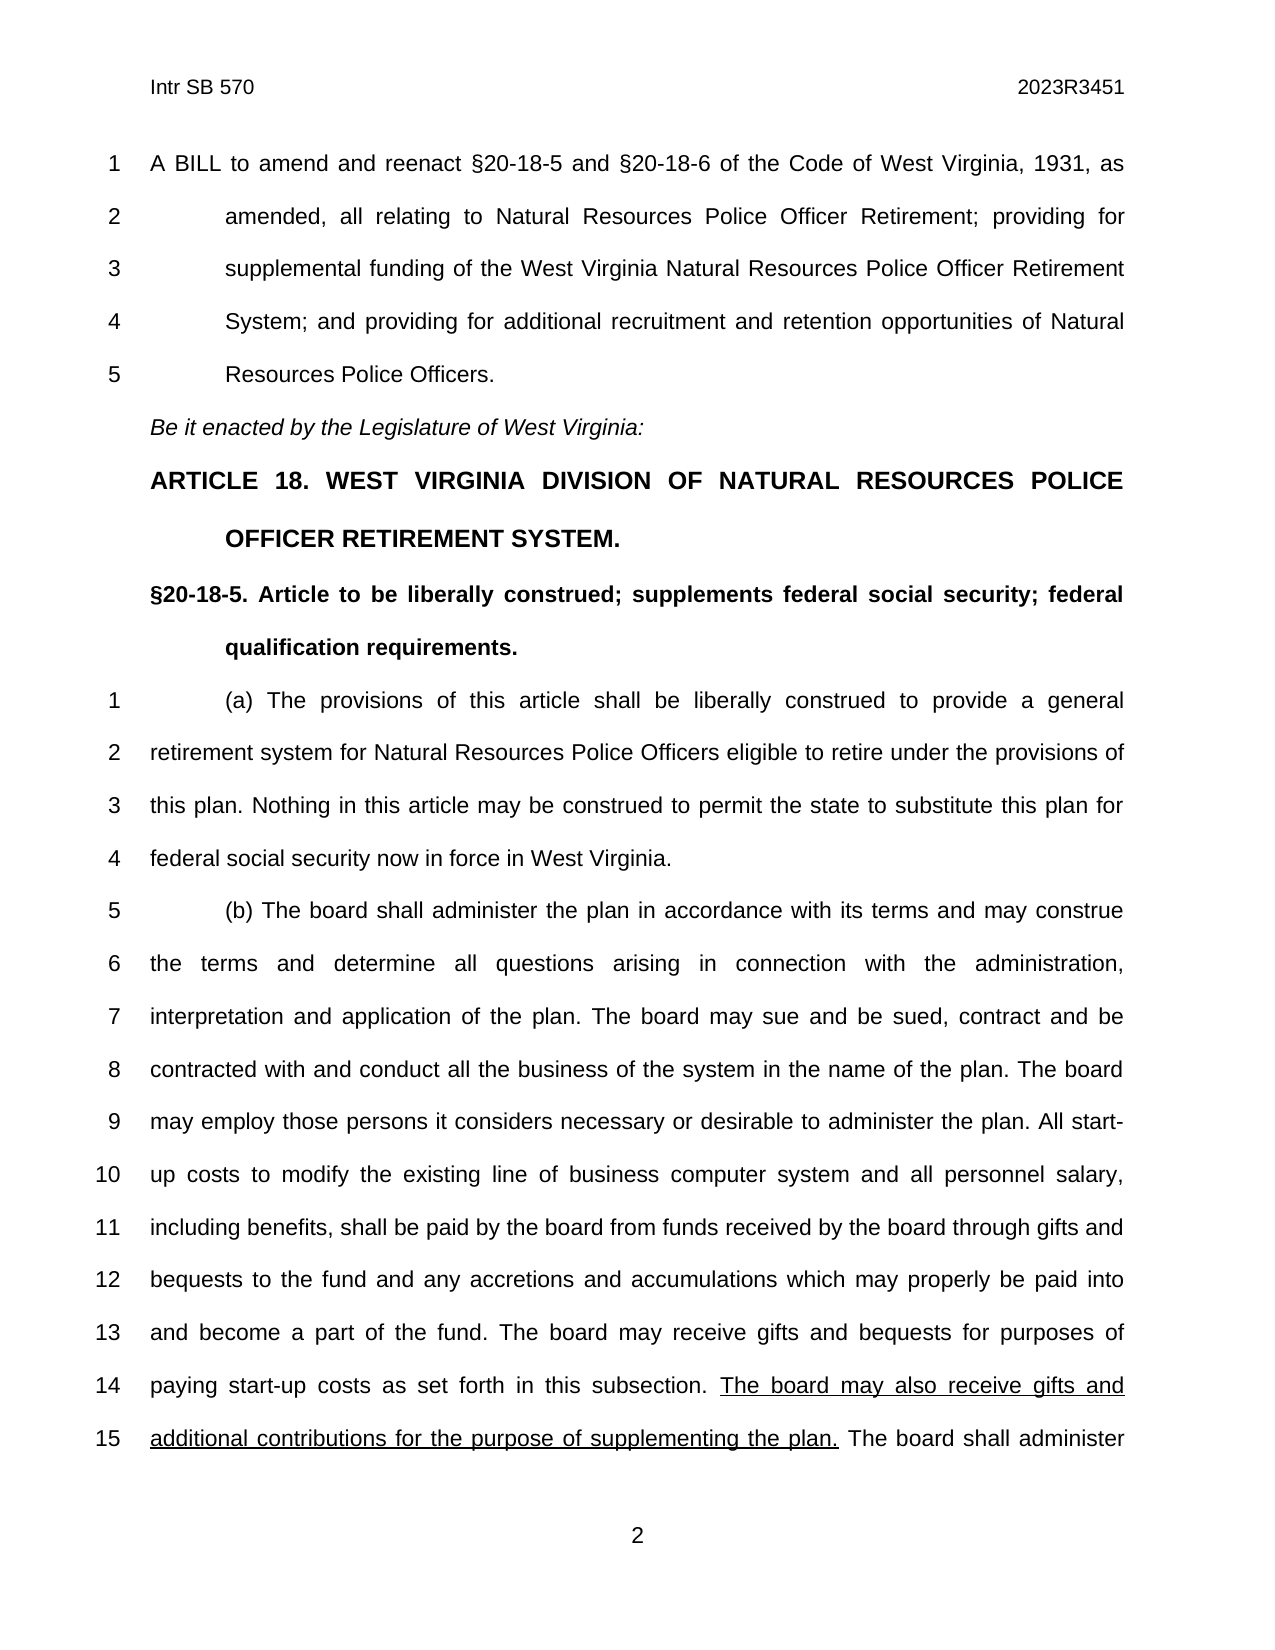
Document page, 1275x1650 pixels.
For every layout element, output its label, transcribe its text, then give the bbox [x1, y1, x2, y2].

subtitle §20-18-5. Article to be liberally construed; supplements federal social security; federal qualification requirements. [150, 581, 1125, 660]
text (a) The provisions of this article shall be liberally construed to provide a general retirement system for Natural Resources Police Officers eligible to retire under the provisions of this plan. Nothing in this article may be construed to permit the state to substitute this plan for federal social security now in force in West Virginia. [150, 687, 1125, 871]
text Be it enacted by the Legislature of West Virginia: [150, 413, 1125, 440]
subtitle ARTICLE 18. WEST VIRGINIA DIVISION OF NATURAL RESOURCES POLICE OFFICER RETIREMENT SYSTEM. [150, 466, 1125, 552]
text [150, 897, 1125, 1451]
title A BILL to amend and reenact §20-18-5 and §20-18-6 of the Code of West Virginia, 1931, as amended, all relating to Natural Resources Police Officer Retirement; providing for supplemental funding of the West Virginia Natural Resources Police Officer Retirement System; and providing for additional recruitment and retention opportunities of Natural Resources Police Officers. [150, 150, 1125, 387]
